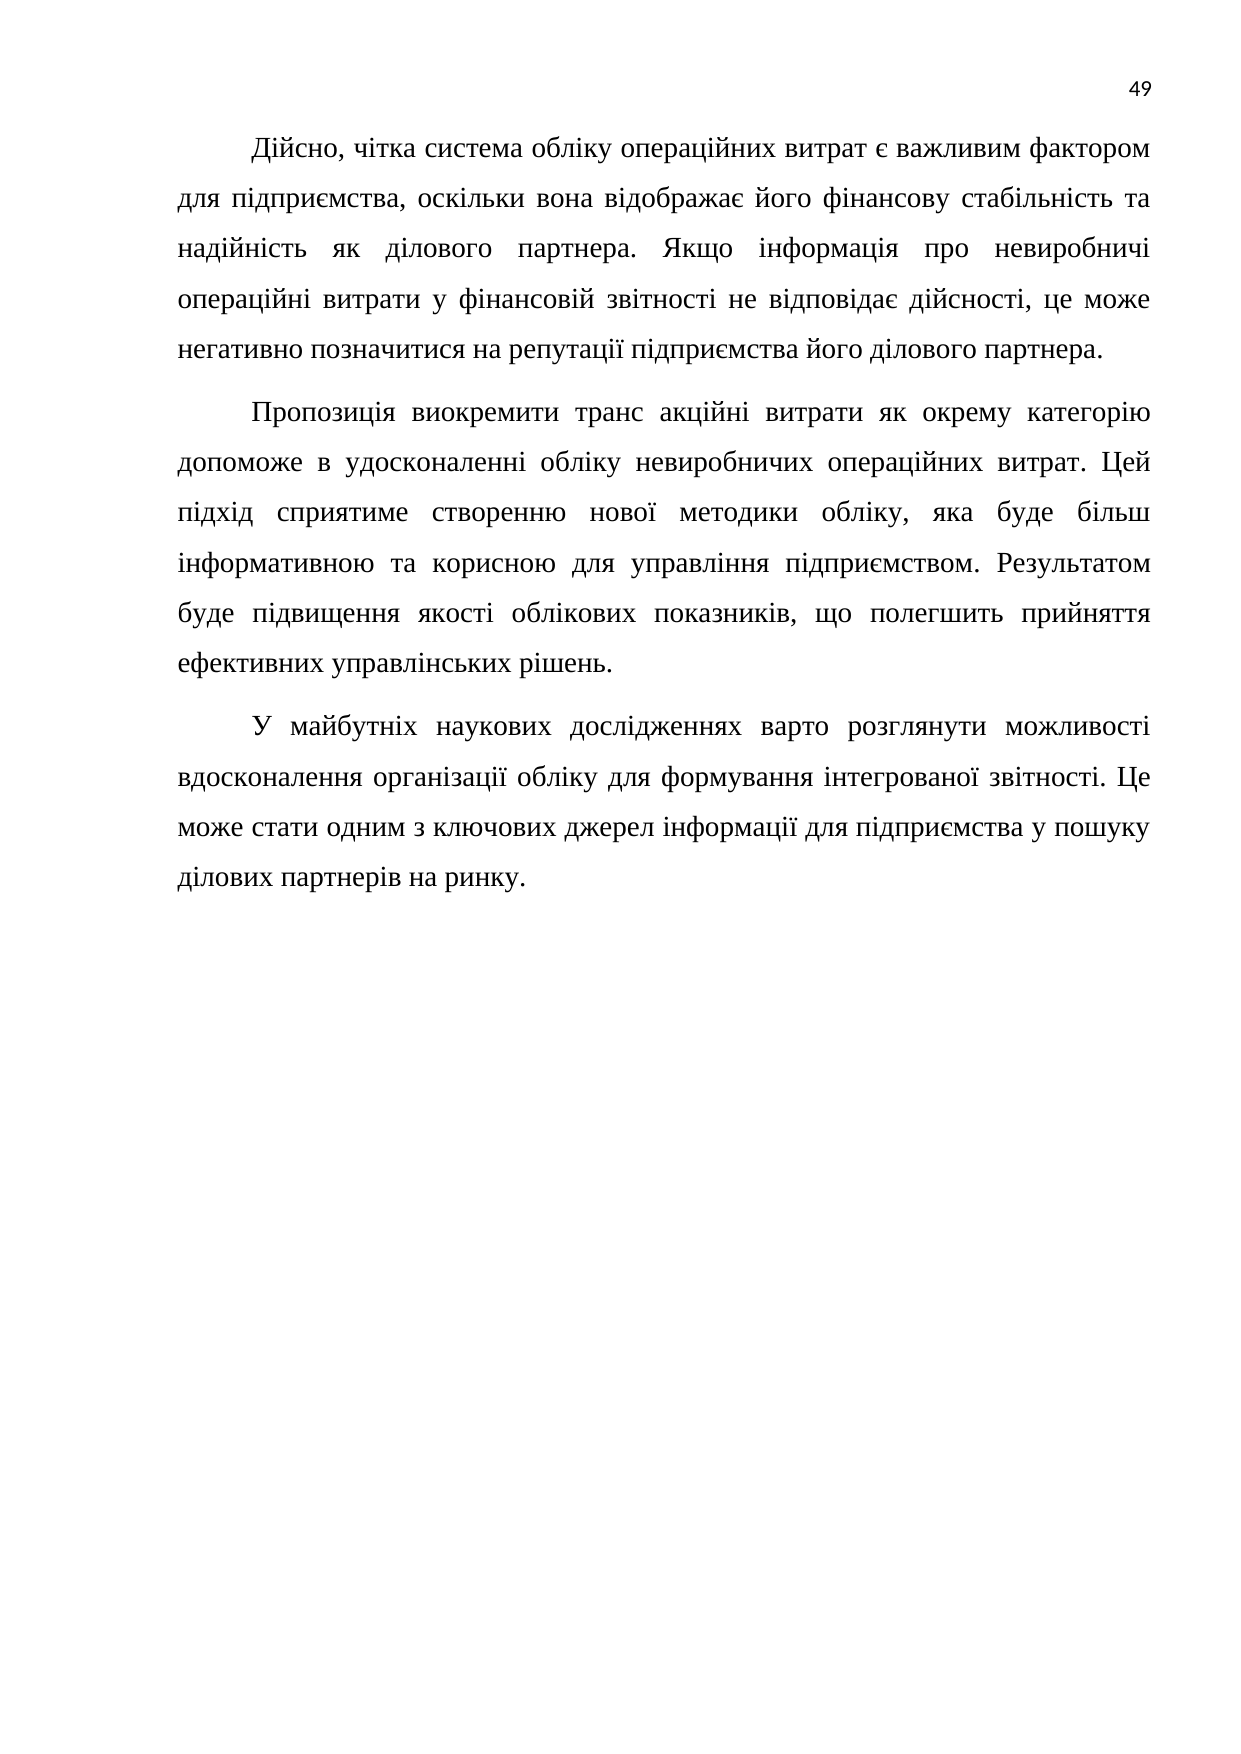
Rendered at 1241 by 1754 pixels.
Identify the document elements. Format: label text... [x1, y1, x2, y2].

text Пропозиція виокремити транс акційні витрати як окрему категорію допоможе в удосконаленні обліку невиробничих операційних витрат. Цей підхід сприятиме створенню нової методики обліку, яка буде більш інформативною та корисною для управління підприємством. Результатом буде підвищення якості облікових показників, що полегшить прийняття ефективних управлінських рішень. [177, 394, 1152, 679]
text У майбутніх наукових дослідженнях варто розглянути можливості вдосконалення організації обліку для формування інтегрованої звітності. Це може стати одним з ключових джерел інформації для підприємства у пошуку ділових партнерів на ринку. [177, 708, 1152, 893]
text Дійсно, чітка система обліку операційних витрат є важливим фактором для підприємства, оскільки вона відображає його фінансову стабільність та надійність як ділового партнера. Якщо інформація про невиробничі операційні витрати у фінансовій звітності не відповідає дійсності, це може негативно позначитися на репутації підприємства його ділового партнера. [177, 130, 1152, 365]
